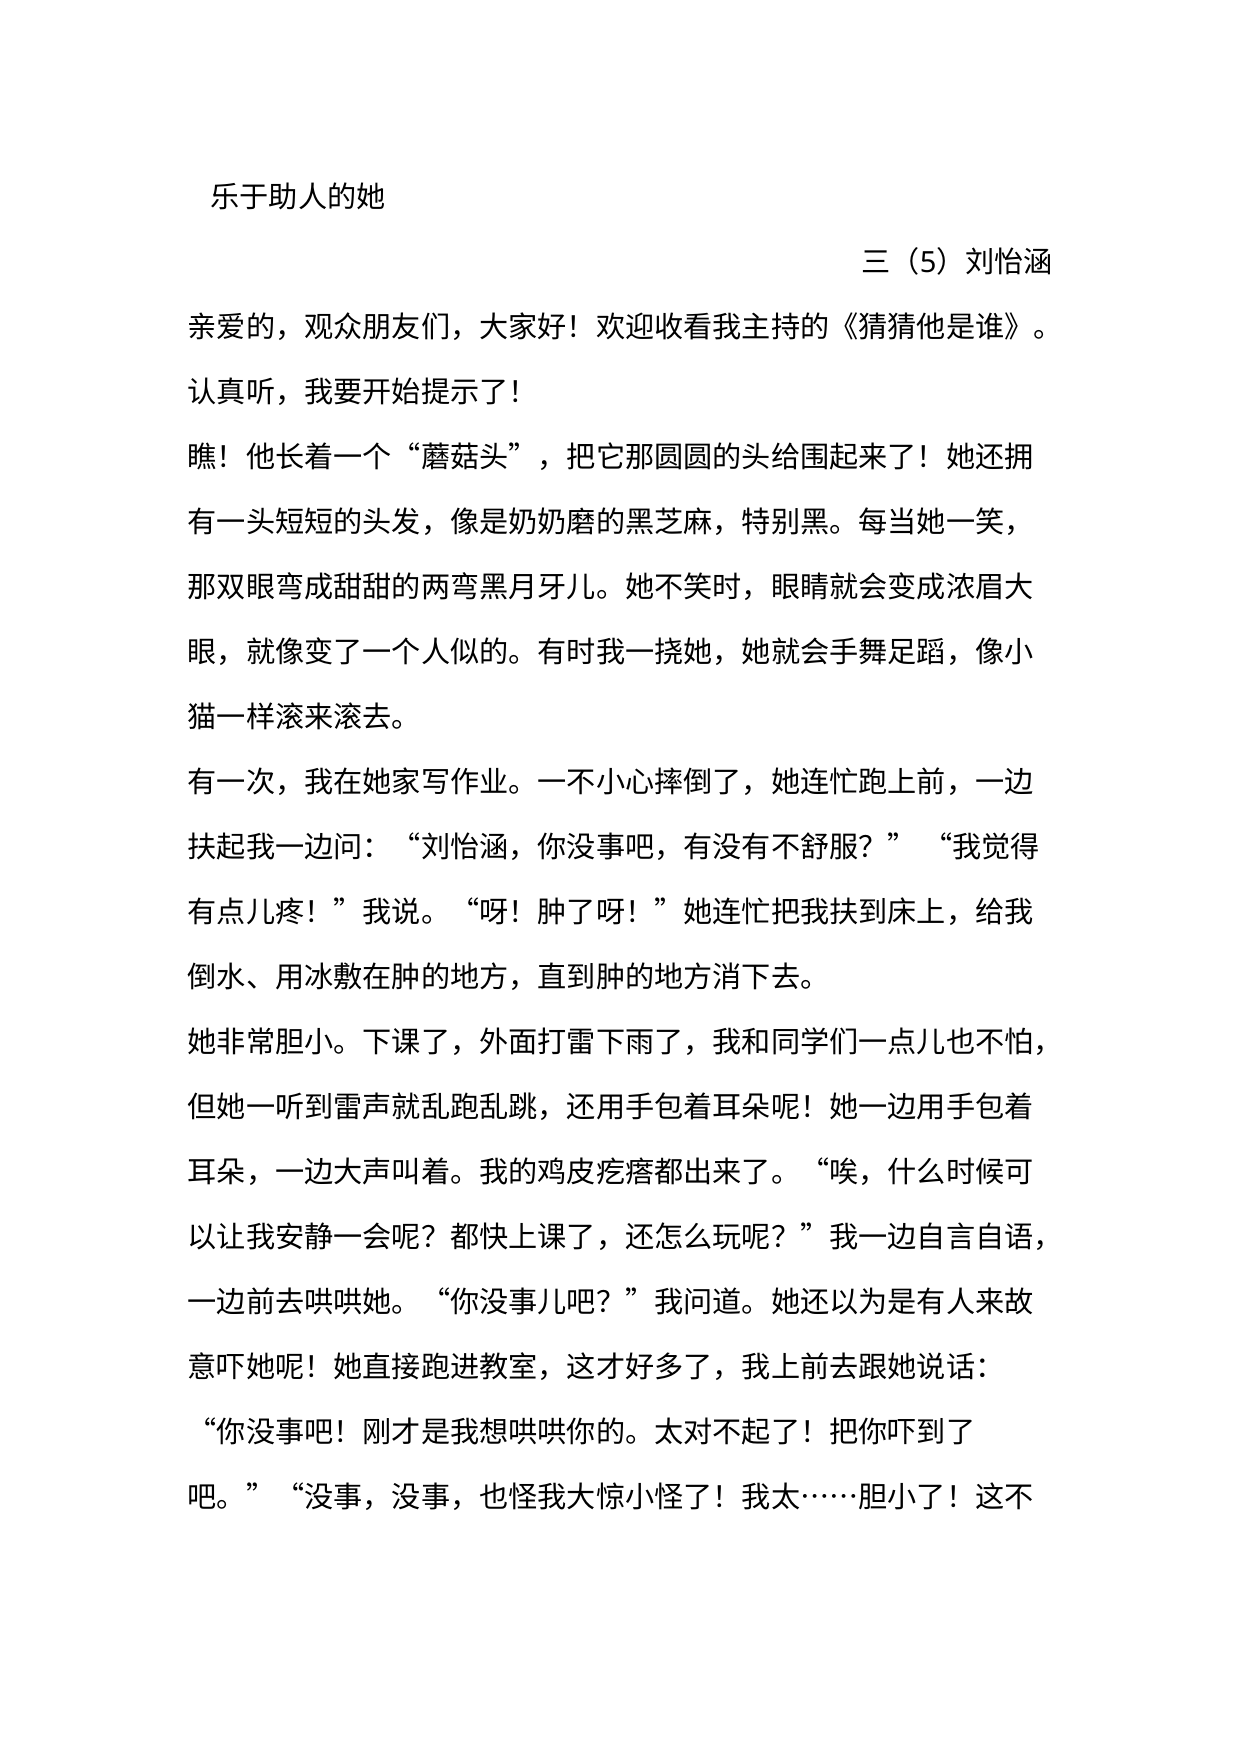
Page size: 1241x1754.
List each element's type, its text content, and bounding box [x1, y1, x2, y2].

text 亲爱的，观众朋友们，大家好！欢迎收看我主持的《猜猜他是谁》。认真听，我要开始提示了！ [187, 292, 1053, 422]
text 瞧！他长着一个“蘑菇头”，把它那圆圆的头给围起来了！她还拥有一头短短的头发，像是奶奶磨的黑芝麻，特别黑。每当她一笑，那双眼弯成甜甜的两弯黑月牙儿。她不笑时，眼睛就会变成浓眉大眼，就像变了一个人似的。有时我一挠她，她就会手舞足蹈，像小猫一样滚来滚去。 [187, 422, 1053, 747]
text 有一次，我在她家写作业。一不小心摔倒了，她连忙跑上前，一边扶起我一边问：“刘怡涵，你没事吧，有没有不舒服？” “我觉得有点儿疼！”我说。“呀！肿了呀！”她连忙把我扶到床上，给我倒水、用冰敷在肿的地方，直到肿的地方消下去。 [187, 747, 1053, 1007]
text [187, 1007, 1053, 1527]
text 三（5）刘怡涵 [187, 227, 1053, 292]
text 乐于助人的她 [187, 162, 1053, 227]
